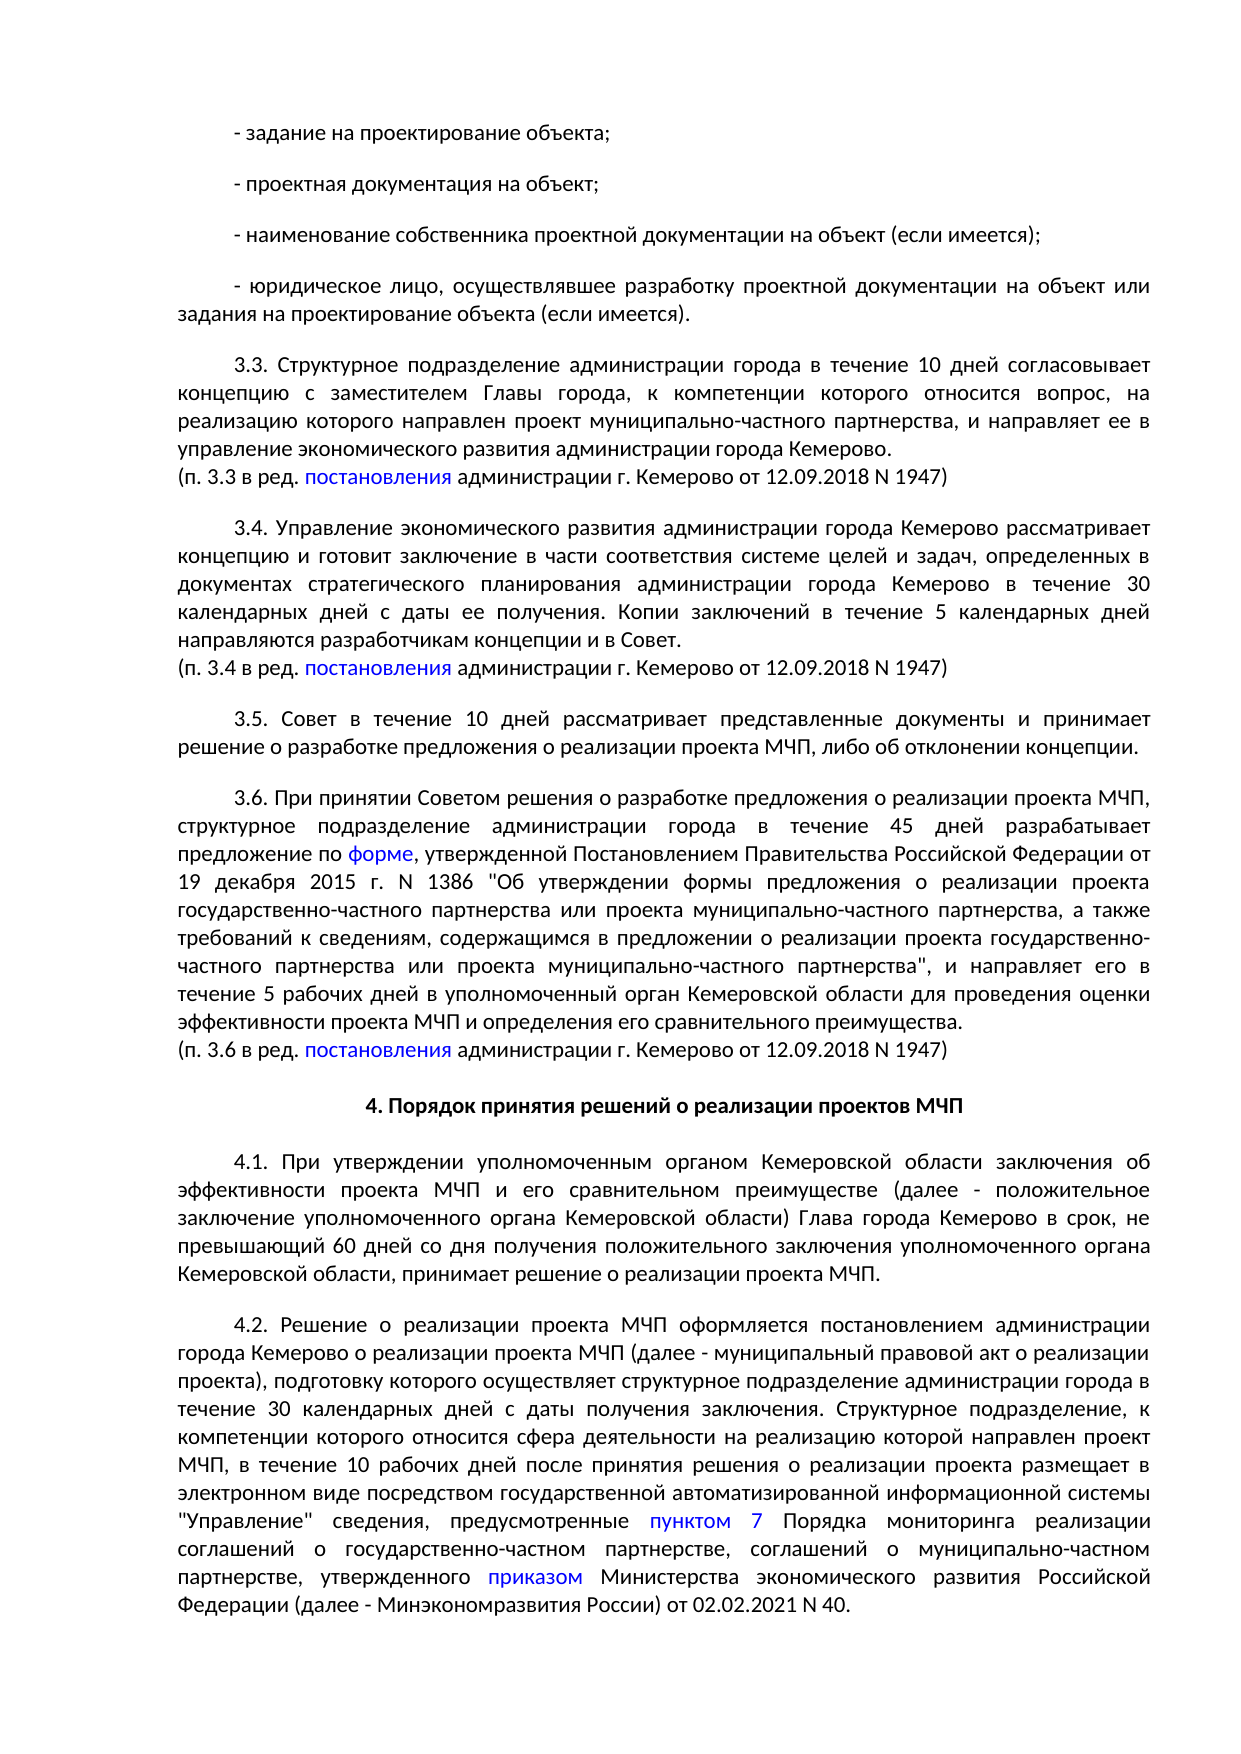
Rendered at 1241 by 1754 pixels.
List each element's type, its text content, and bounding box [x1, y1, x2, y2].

text (п. 3.4 в ред. постановления администрации г. Кемерово от 12.09.2018 N 1947) [177, 653, 1152, 681]
text 3.3. Структурное подразделение администрации города в течение 10 дней согласовывает концепцию с заместителем Главы города, к компетенции которого относится вопрос, на реализацию которого направлен проект муниципально-частного партнерства, и направляет ее в управление экономического развития администрации города Кемерово. [177, 350, 1152, 462]
title 4. Порядок принятия решений о реализации проектов МЧП [177, 1091, 1152, 1119]
text 3.4. Управление экономического развития администрации города Кемерово рассматривает концепцию и готовит заключение в части соответствия системе целей и задач, определенных в документах стратегического планирования администрации города Кемерово в течение 30 календарных дней с даты ее получения. Копии заключений в течение 5 календарных дней направляются разработчикам концепции и в Совет. [177, 513, 1152, 653]
text (п. 3.6 в ред. постановления администрации г. Кемерово от 12.09.2018 N 1947) [177, 1035, 1152, 1063]
text 4.2. Решение о реализации проекта МЧП оформляется постановлением администрации города Кемерово о реализации проекта МЧП (далее - муниципальный правовой акт о реализации проекта), подготовку которого осуществляет структурное подразделение администрации города в течение 30 календарных дней с даты получения заключения. Структурное подразделение, к компетенции которого относится сфера деятельности на реализацию которой направлен проект МЧП, в течение 10 рабочих дней после принятия решения о реализации проекта размещает в электронном виде посредством государственной автоматизированной информационной системы "Управление" сведения, предусмотренные пунктом 7 Порядка мониторинга реализации соглашений о государственно-частном партнерстве, соглашений о муниципально-частном партнерстве, утвержденного приказом Министерства экономического развития Российской Федерации (далее - Минэкономразвития России) от 02.02.2021 N 40. [177, 1310, 1152, 1618]
text - проектная документация на объект; [177, 169, 1152, 197]
text 4.1. При утверждении уполномоченным органом Кемеровской области заключения об эффективности проекта МЧП и его сравнительном преимуществе (далее - положительное заключение уполномоченного органа Кемеровской области) Глава города Кемерово в срок, не превышающий 60 дней со дня получения положительного заключения уполномоченного органа Кемеровской области, принимает решение о реализации проекта МЧП. [177, 1147, 1152, 1287]
text - юридическое лицо, осуществлявшее разработку проектной документации на объект или задания на проектирование объекта (если имеется). [177, 271, 1152, 327]
text - наименование собственника проектной документации на объект (если имеется); [177, 220, 1152, 248]
text (п. 3.3 в ред. постановления администрации г. Кемерово от 12.09.2018 N 1947) [177, 462, 1152, 490]
text - задание на проектирование объекта; [177, 118, 1152, 146]
text 3.5. Совет в течение 10 дней рассматривает представленные документы и принимает решение о разработке предложения о реализации проекта МЧП, либо об отклонении концепции. [177, 704, 1152, 760]
text 3.6. При принятии Советом решения о разработке предложения о реализации проекта МЧП, структурное подразделение администрации города в течение 45 дней разрабатывает предложение по форме, утвержденной Постановлением Правительства Российской Федерации от 19 декабря 2015 г. N 1386 "Об утверждении формы предложения о реализации проекта государственно-частного партнерства или проекта муниципально-частного партнерства, а также требований к сведениям, содержащимся в предложении о реализации проекта государственно-частного партнерства или проекта муниципально-частного партнерства", и направляет его в течение 5 рабочих дней в уполномоченный орган Кемеровской области для проведения оценки эффективности проекта МЧП и определения его сравнительного преимущества. [177, 783, 1152, 1035]
